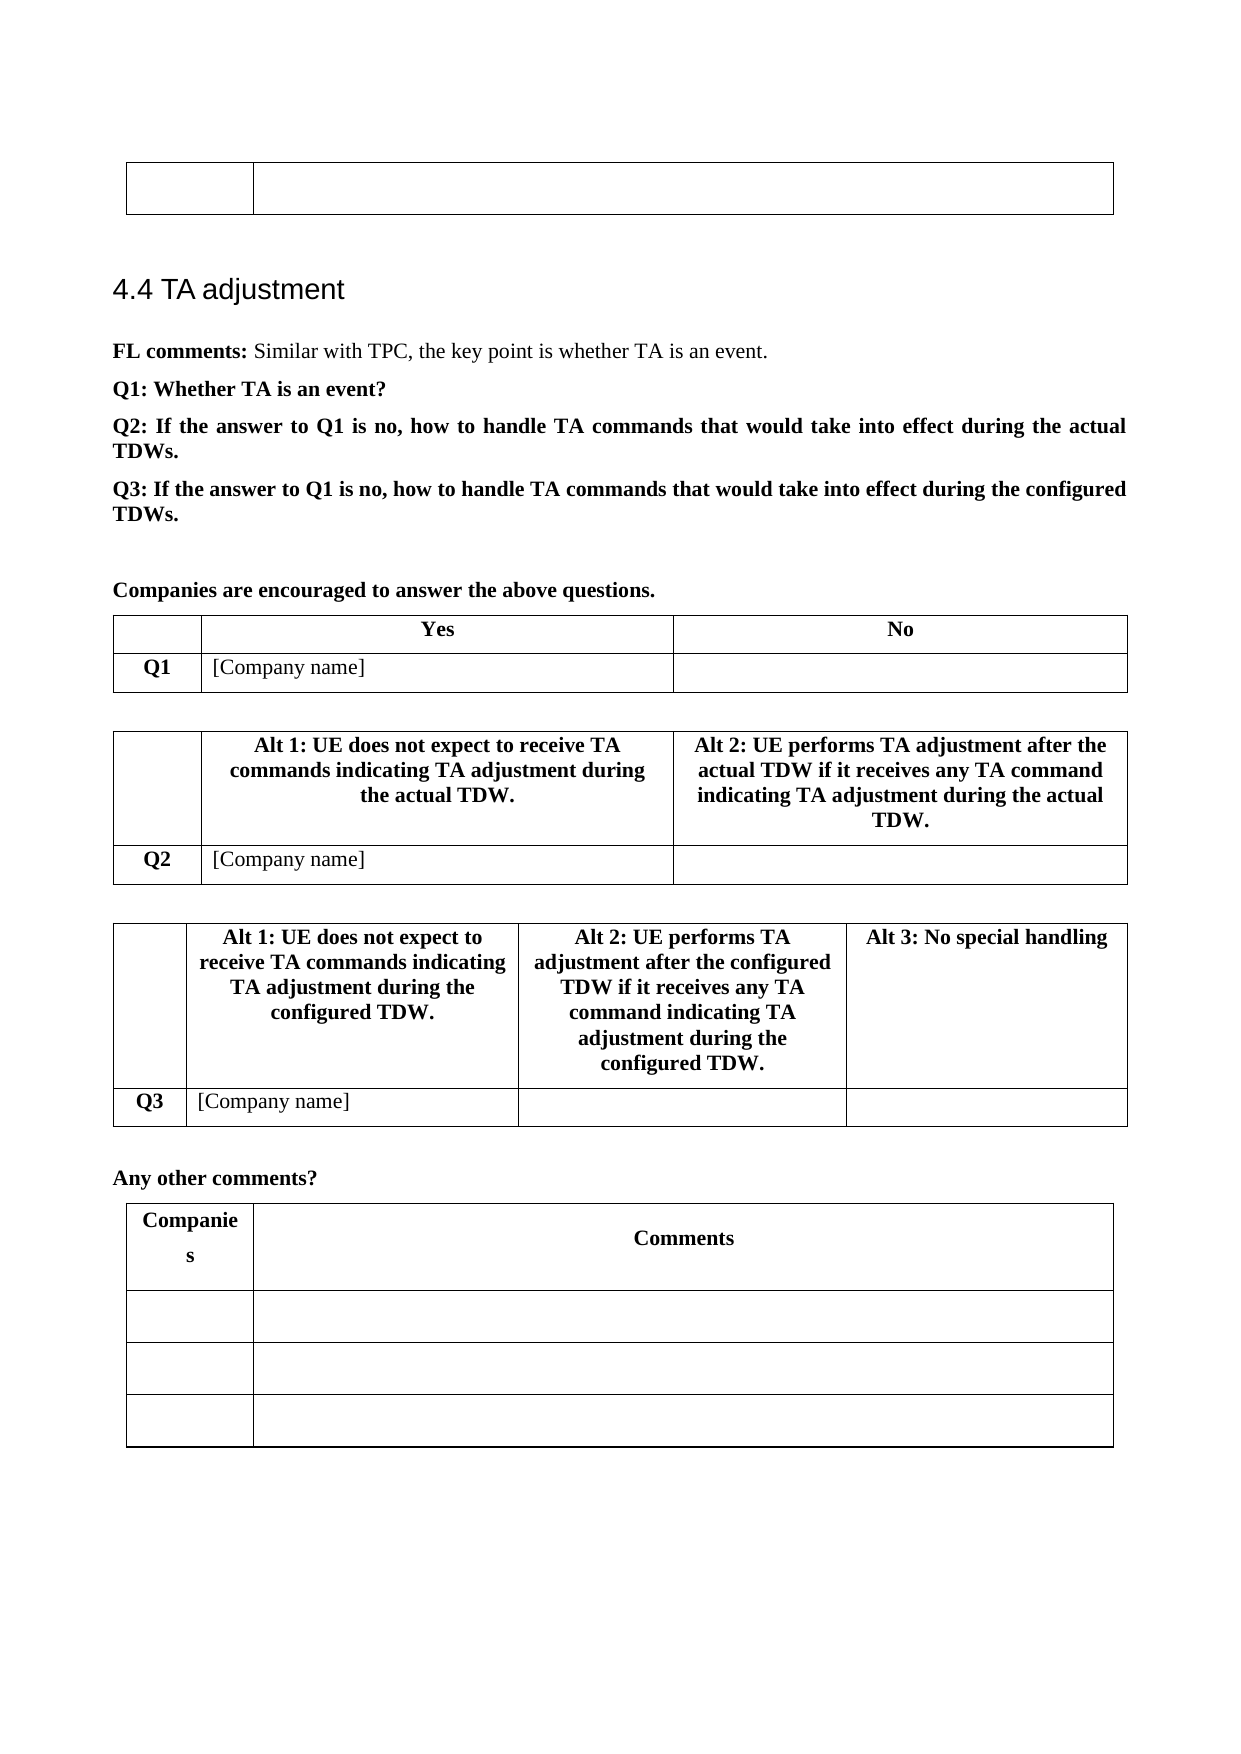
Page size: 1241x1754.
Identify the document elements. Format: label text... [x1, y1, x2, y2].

table_cell Q2 [114, 846, 201, 884]
table_header No [674, 616, 1127, 653]
table_cell [127, 163, 253, 214]
table_cell Q3 [114, 1089, 186, 1126]
text Q3: If the answer to Q1 is no, how to handle TA commands that would take into effect during the configured TDWs. [112, 476, 1128, 527]
table_cell [519, 1089, 846, 1126]
table_header Alt 2: UE performs TA adjustment after the actual TDW if it receives any TA command indicating TA adjustment during the actual TDW. [674, 732, 1127, 845]
table_cell [254, 163, 1113, 214]
table_header Alt 1: UE does not expect to receive TA commands indicating TA adjustment during the configured TDW. [187, 924, 518, 1087]
subtitle 4.4 TA adjustment [112, 257, 1128, 322]
table_cell [Company name] [202, 654, 673, 692]
table_header Alt 2: UE performs TA adjustment after the configured TDW if it receives any TA command indicating TA adjustment during the configured TDW. [519, 924, 846, 1087]
table_cell [127, 1395, 253, 1446]
table_cell [127, 1291, 253, 1342]
table_cell Q1 [114, 654, 201, 692]
table_header Yes [202, 616, 673, 653]
table_header Alt 1: UE does not expect to receive TA commands indicating TA adjustment during the actual TDW. [202, 732, 673, 845]
table_cell [Company name] [187, 1089, 518, 1126]
text Companies are encouraged to answer the above questions. [112, 577, 1128, 602]
table_cell [127, 1343, 253, 1394]
table_cell [674, 654, 1127, 692]
table_cell [254, 1395, 1113, 1446]
table_cell [Company name] [202, 846, 673, 884]
table_cell [254, 1343, 1113, 1394]
text Q1: Whether TA is an event? [112, 376, 1128, 401]
table_header Companies [127, 1204, 253, 1290]
text Any other comments? [112, 1165, 1128, 1190]
table_header [114, 616, 201, 653]
table_header Comments [254, 1204, 1113, 1290]
table_header Alt 3: No special handling [847, 924, 1127, 1087]
table_cell [847, 1089, 1127, 1126]
table_cell [674, 846, 1127, 884]
table_header [114, 924, 186, 1087]
text FL comments: Similar with TPC, the key point is whether TA is an event. [112, 338, 1128, 363]
table_header [114, 732, 201, 845]
table_cell [254, 1291, 1113, 1342]
text Q2: If the answer to Q1 is no, how to handle TA commands that would take into effect during the actual TDWs. [112, 413, 1128, 464]
